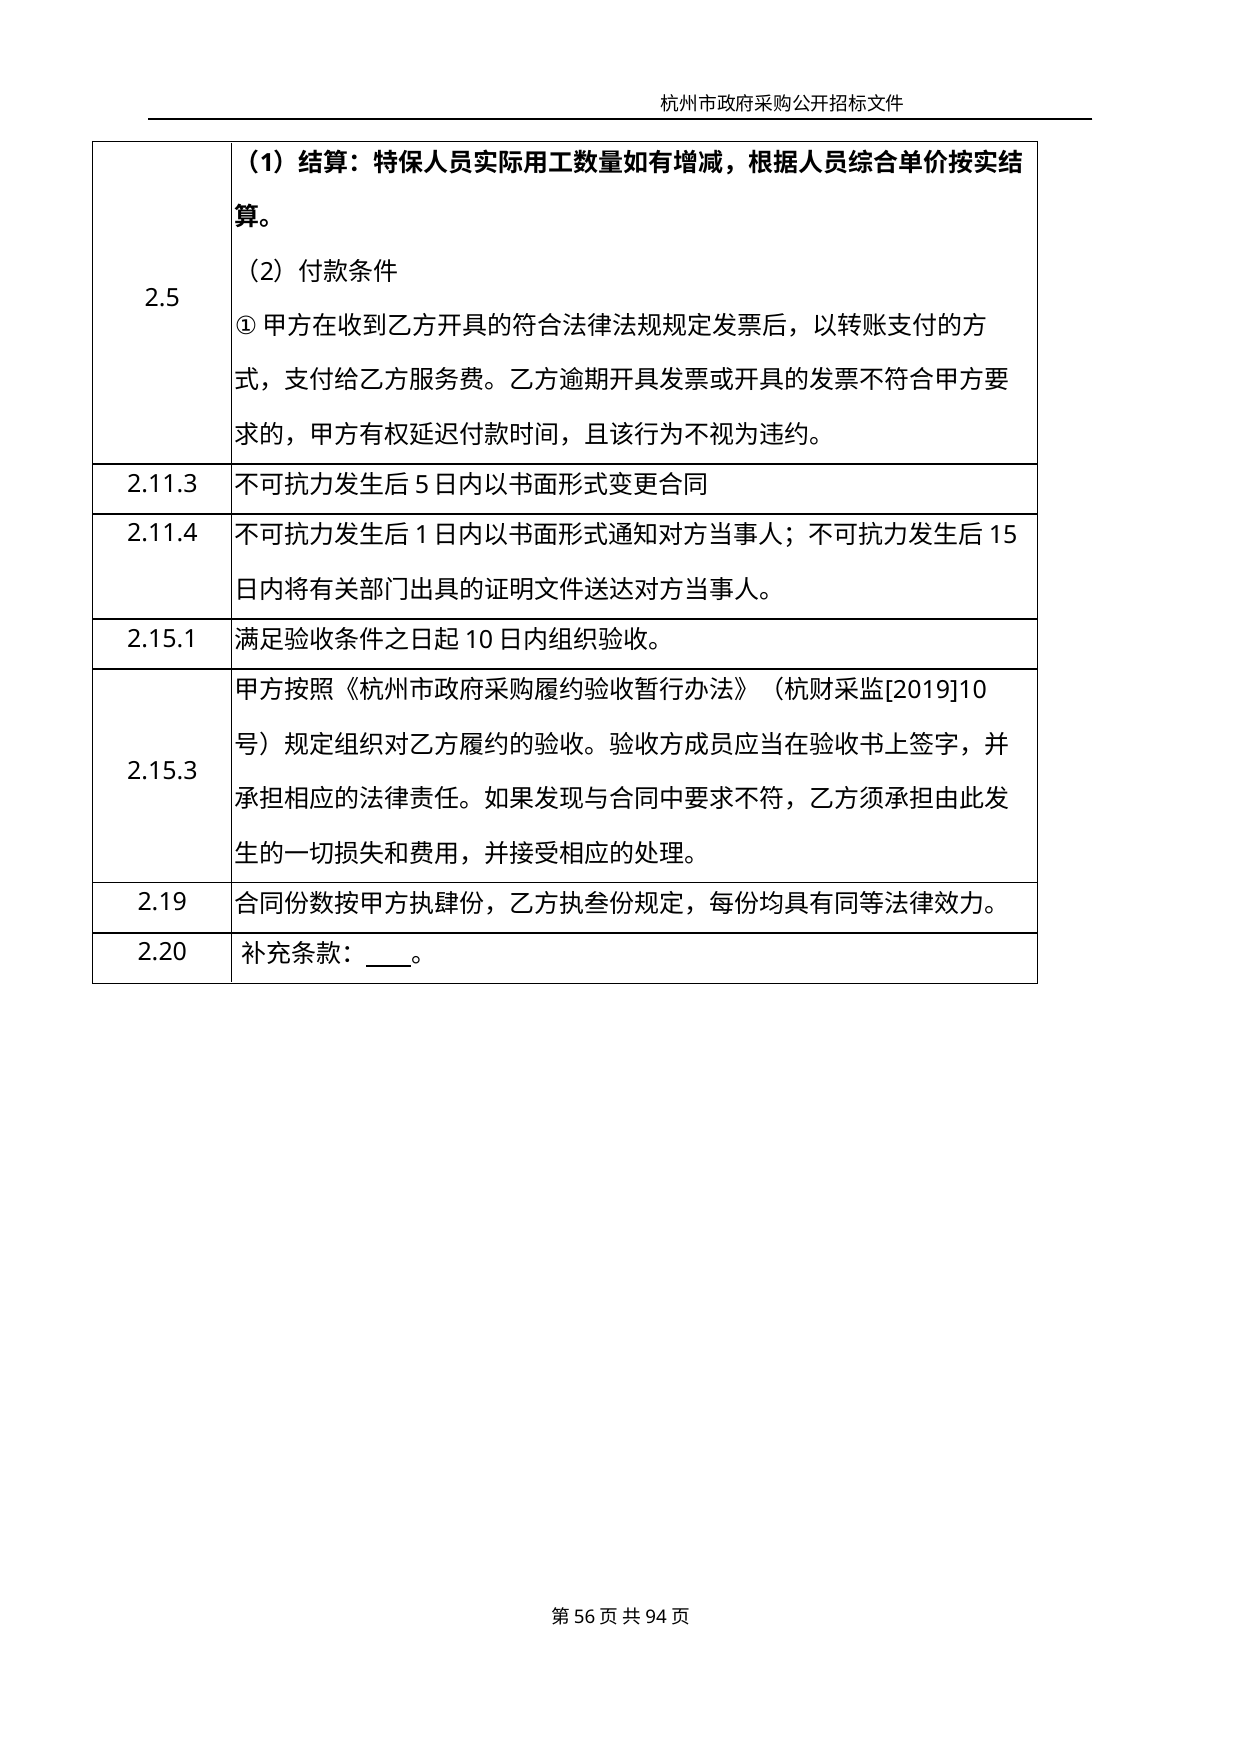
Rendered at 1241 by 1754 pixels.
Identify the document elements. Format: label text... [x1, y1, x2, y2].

table_cell 合同份数按甲方执肆份，乙方执叁份规定，每份均具有同等法律效力。 [232, 883, 1037, 932]
table_cell 补充条款： 。 [232, 934, 1037, 982]
table_cell 满足验收条件之日起10日内组织验收。 [232, 620, 1037, 668]
table_cell 甲方按照《杭州市政府采购履约验收暂行办法》（杭财采监[2019]10号）规定组织对乙方履约的验收。验收方成员应当在验收书上签字，并承担相应的法律责任。如果发现与合同中要求不符，乙方须承担由此发生的一切损失和费用，并接受相应的处理。 [232, 670, 1037, 882]
table_cell 2.11.4 [93, 515, 231, 618]
table_cell （1）结算：特保人员实际用工数量如有增减，根据人员综合单价按实结算。 （2）付款条件 ①甲方在收到乙方开具的符合法律法规规定发票后，以转账支付的方式，支付给乙方服务费。乙方逾期开具发票或开具的发票不符合甲方要求的，甲方有权延迟付款时间，且该行为不视为违约。 [232, 142, 1037, 463]
table_cell 2.15.1 [93, 620, 231, 668]
table_cell 2.20 [93, 934, 231, 982]
table_cell 2.19 [93, 883, 231, 932]
table_cell 2.15.3 [93, 670, 231, 882]
table_cell 不可抗力发生后1日内以书面形式通知对方当事人；不可抗力发生后15日内将有关部门出具的证明文件送达对方当事人。 [232, 515, 1037, 618]
table_cell 2.5 [93, 142, 231, 463]
table_cell 不可抗力发生后5日内以书面形式变更合同 [232, 465, 1037, 513]
table_cell 2.11.3 [93, 465, 231, 513]
